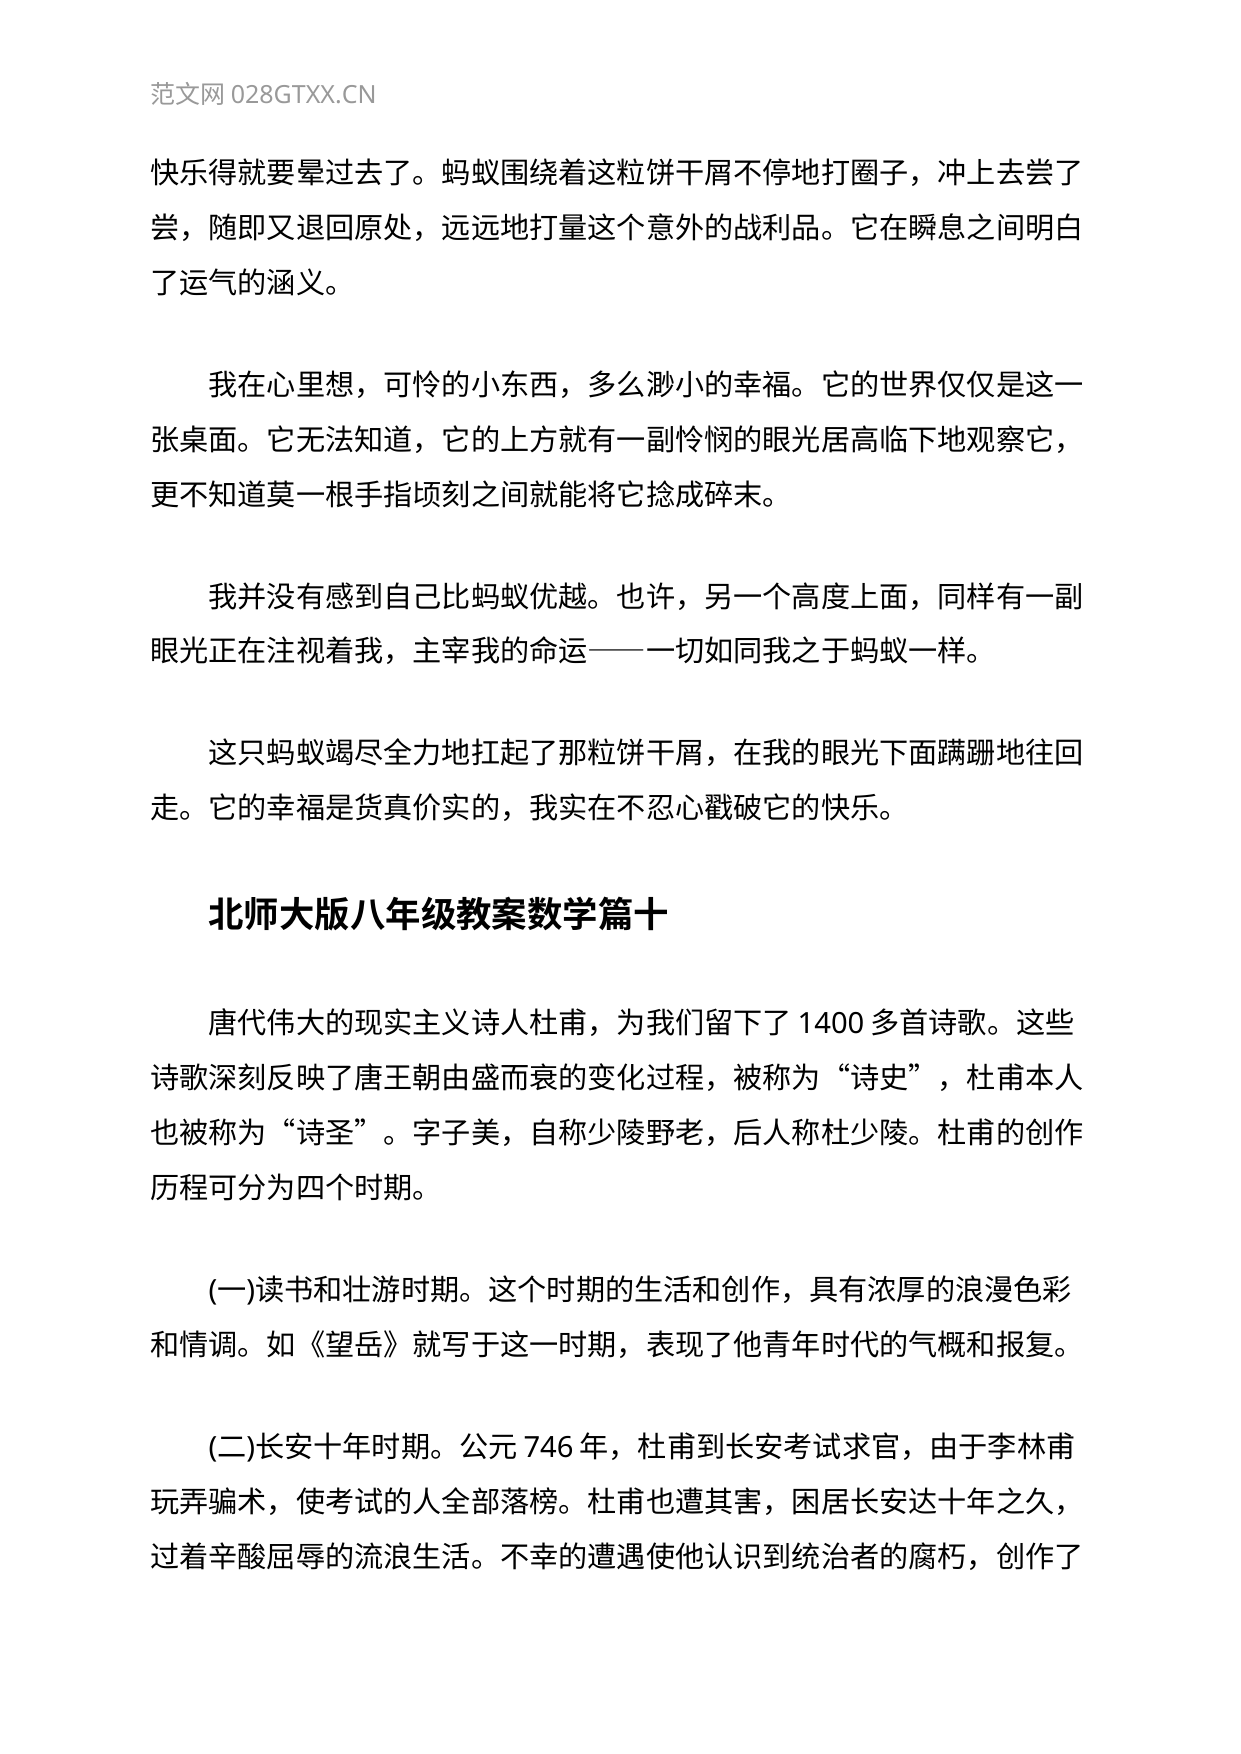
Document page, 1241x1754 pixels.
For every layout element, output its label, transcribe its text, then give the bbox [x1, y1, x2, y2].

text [150, 1423, 1090, 1575]
text (一)读书和壮游时期。这个时期的生活和创作，具有浓厚的浪漫色彩和情调。如《望岳》就写于这一时期，表现了他青年时代的气概和报复。 [150, 1266, 1090, 1364]
text 北师大版八年级教案数学篇十 [150, 886, 1090, 938]
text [150, 150, 1090, 302]
text 我在心里想，可怜的小东西，多么渺小的幸福。它的世界仅仅是这一张桌面。它无法知道，它的上方就有一副怜悯的眼光居高临下地观察它，更不知道莫一根手指顷刻之间就能将它捻成碎末。 [150, 362, 1090, 514]
text 我并没有感到自己比蚂蚁优越。也许，另一个高度上面，同样有一副眼光正在注视着我，主宰我的命运——一切如同我之于蚂蚁一样。 [150, 573, 1090, 670]
text 唐代伟大的现实主义诗人杜甫，为我们留下了1400多首诗歌。这些诗歌深刻反映了唐王朝由盛而衰的变化过程，被称为“诗史”，杜甫本人也被称为“诗圣”。字子美，自称少陵野老，后人称杜少陵。杜甫的创作历程可分为四个时期。 [150, 1000, 1090, 1207]
text 这只蚂蚁竭尽全力地扛起了那粒饼干屑，在我的眼光下面蹒跚地往回走。它的幸福是货真价实的，我实在不忍心戳破它的快乐。 [150, 730, 1090, 827]
